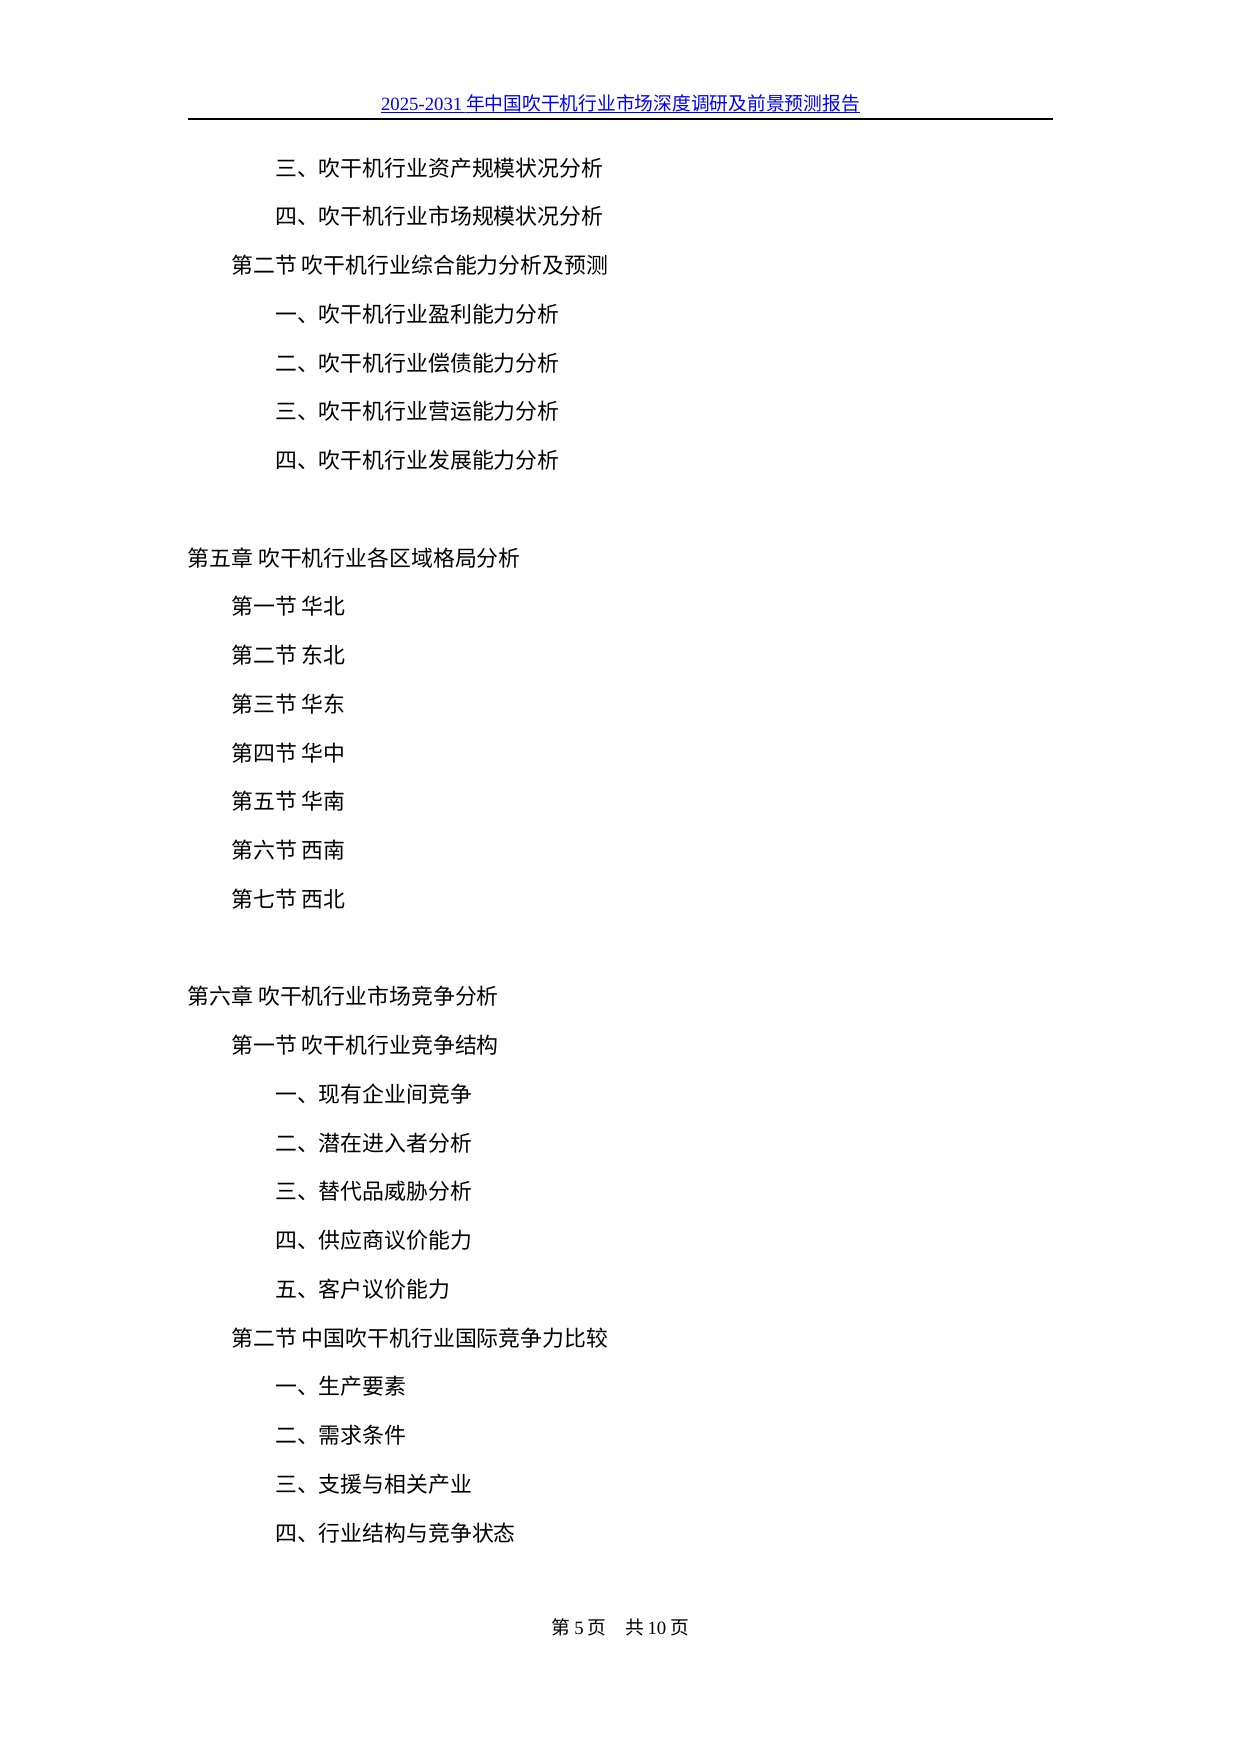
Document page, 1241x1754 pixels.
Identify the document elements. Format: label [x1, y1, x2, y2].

text [187, 150, 1053, 1548]
